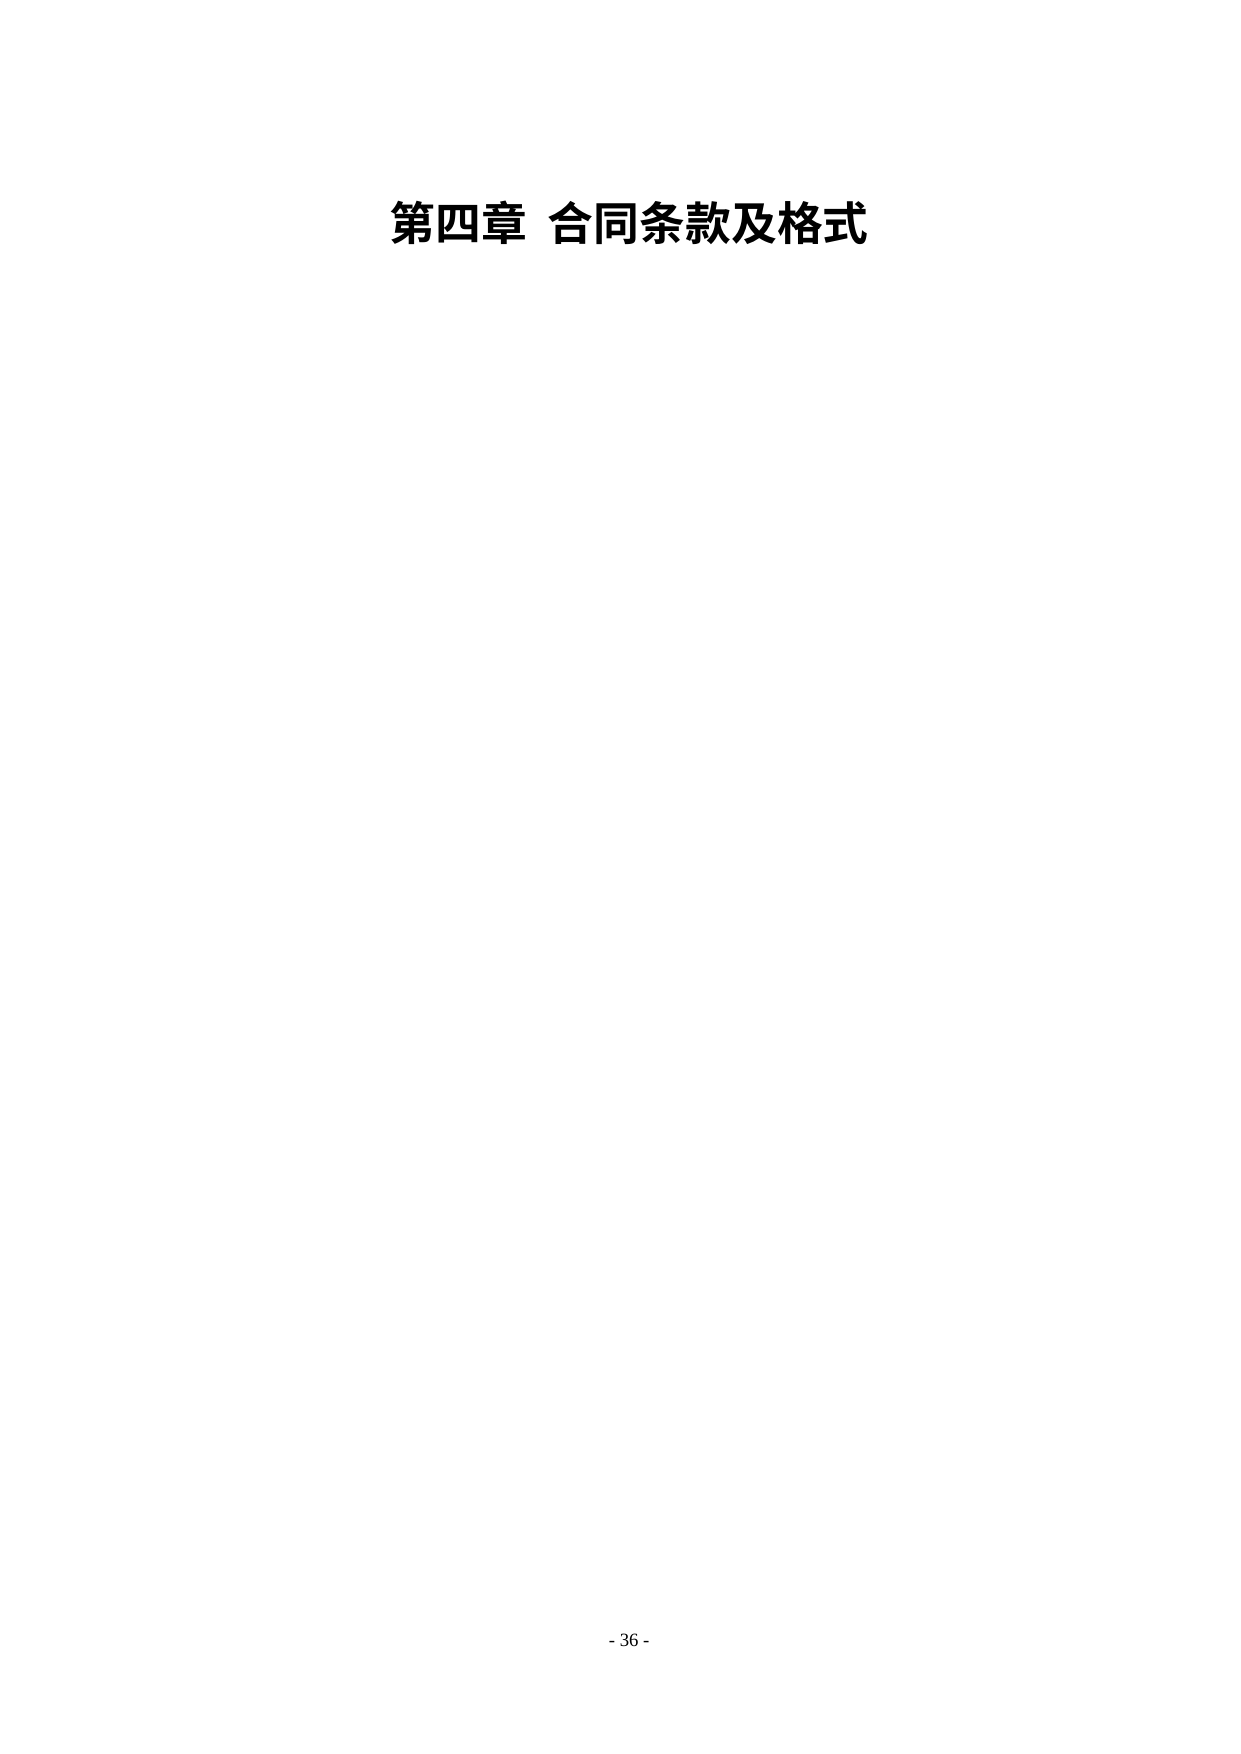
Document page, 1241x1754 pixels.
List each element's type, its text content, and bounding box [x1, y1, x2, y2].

subtitle 第四章 合同条款及格式 [136, 171, 1122, 269]
